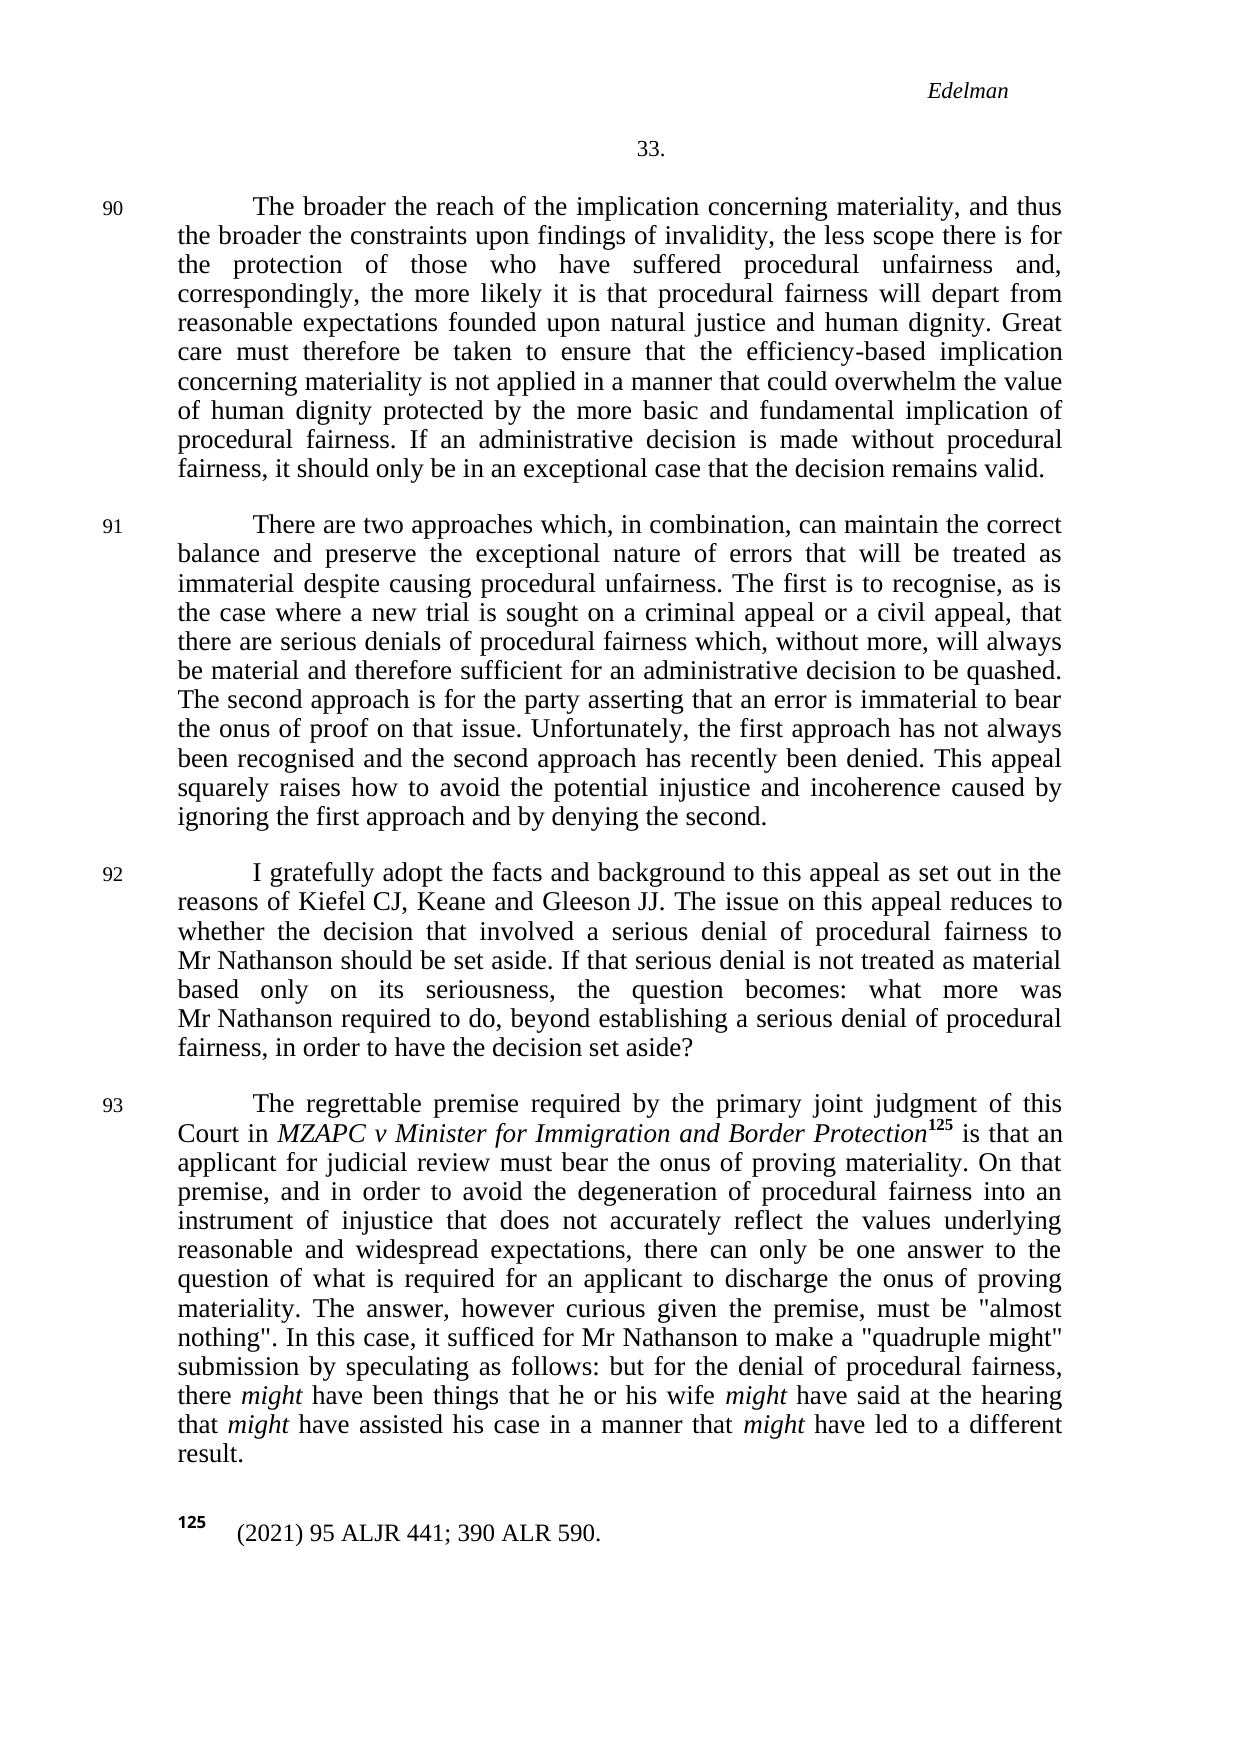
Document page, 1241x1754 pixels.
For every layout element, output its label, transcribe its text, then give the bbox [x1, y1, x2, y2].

list The broader the reach of the implication concerning materiality, and thus the broader the constraints upon findings of invalidity, the less scope there is for the protection of those who have suffered procedural unfairness and, correspondingly, the more likely it is that procedural fairness will depart from reasonable expectations founded upon natural justice and human dignity. Great care must therefore be taken to ensure that the efficiency-based implication concerning materiality is not applied in a manner that could overwhelm the value of human dignity protected by the more basic and fundamental implication of procedural fairness. If an administrative decision is made without procedural fairness, it should only be in an exceptional case that the decision remains valid. [102, 192, 1063, 483]
list I gratefully adopt the facts and background to this appeal as set out in the reasons of Kiefel CJ, Keane and Gleeson JJ. The issue on this appeal reduces to whether the decision that involved a serious denial of procedural fairness to Mr Nathanson should be set aside. If that serious denial is not treated as material based only on its seriousness, the question becomes: what more was Mr Nathanson required to do, beyond establishing a serious denial of procedural fairness, in order to have the decision set aside? [102, 858, 1063, 1062]
list There are two approaches which, in combination, can maintain the correct balance and preserve the exceptional nature of errors that will be treated as immaterial despite causing procedural unfairness. The first is to recognise, as is the case where a new trial is sought on a criminal appeal or a civil appeal, that there are serious denials of procedural fairness which, without more, will always be material and therefore sufficient for an administrative decision to be quashed. The second approach is for the party asserting that an error is immaterial to bear the onus of proof on that issue. Unfortunately, the first approach has not always been recognised and the second approach has recently been denied. This appeal squarely raises how to avoid the potential injustice and incoherence caused by ignoring the first approach and by denying the second. [102, 510, 1063, 831]
list The regrettable premise required by the primary joint judgment of this Court in MZAPC v Minister for Immigration and Border Protection is that an applicant for judicial review must bear the onus of proving materiality. On that premise, and in order to avoid the degeneration of procedural fairness into an instrument of injustice that does not accurately reflect the values underlying reasonable and widespread expectations, there can only be one answer to the question of what is required for an applicant to discharge the onus of proving materiality. The answer, however curious given the premise, must be "almost nothing". In this case, it sufficed for Mr Nathanson to make a "quadruple might" submission by speculating as follows: but for the denial of procedural fairness, there might have been things that he or his wife might have said at the hearing that might have assisted his case in a manner that might have led to a different result. [102, 1089, 1063, 1469]
